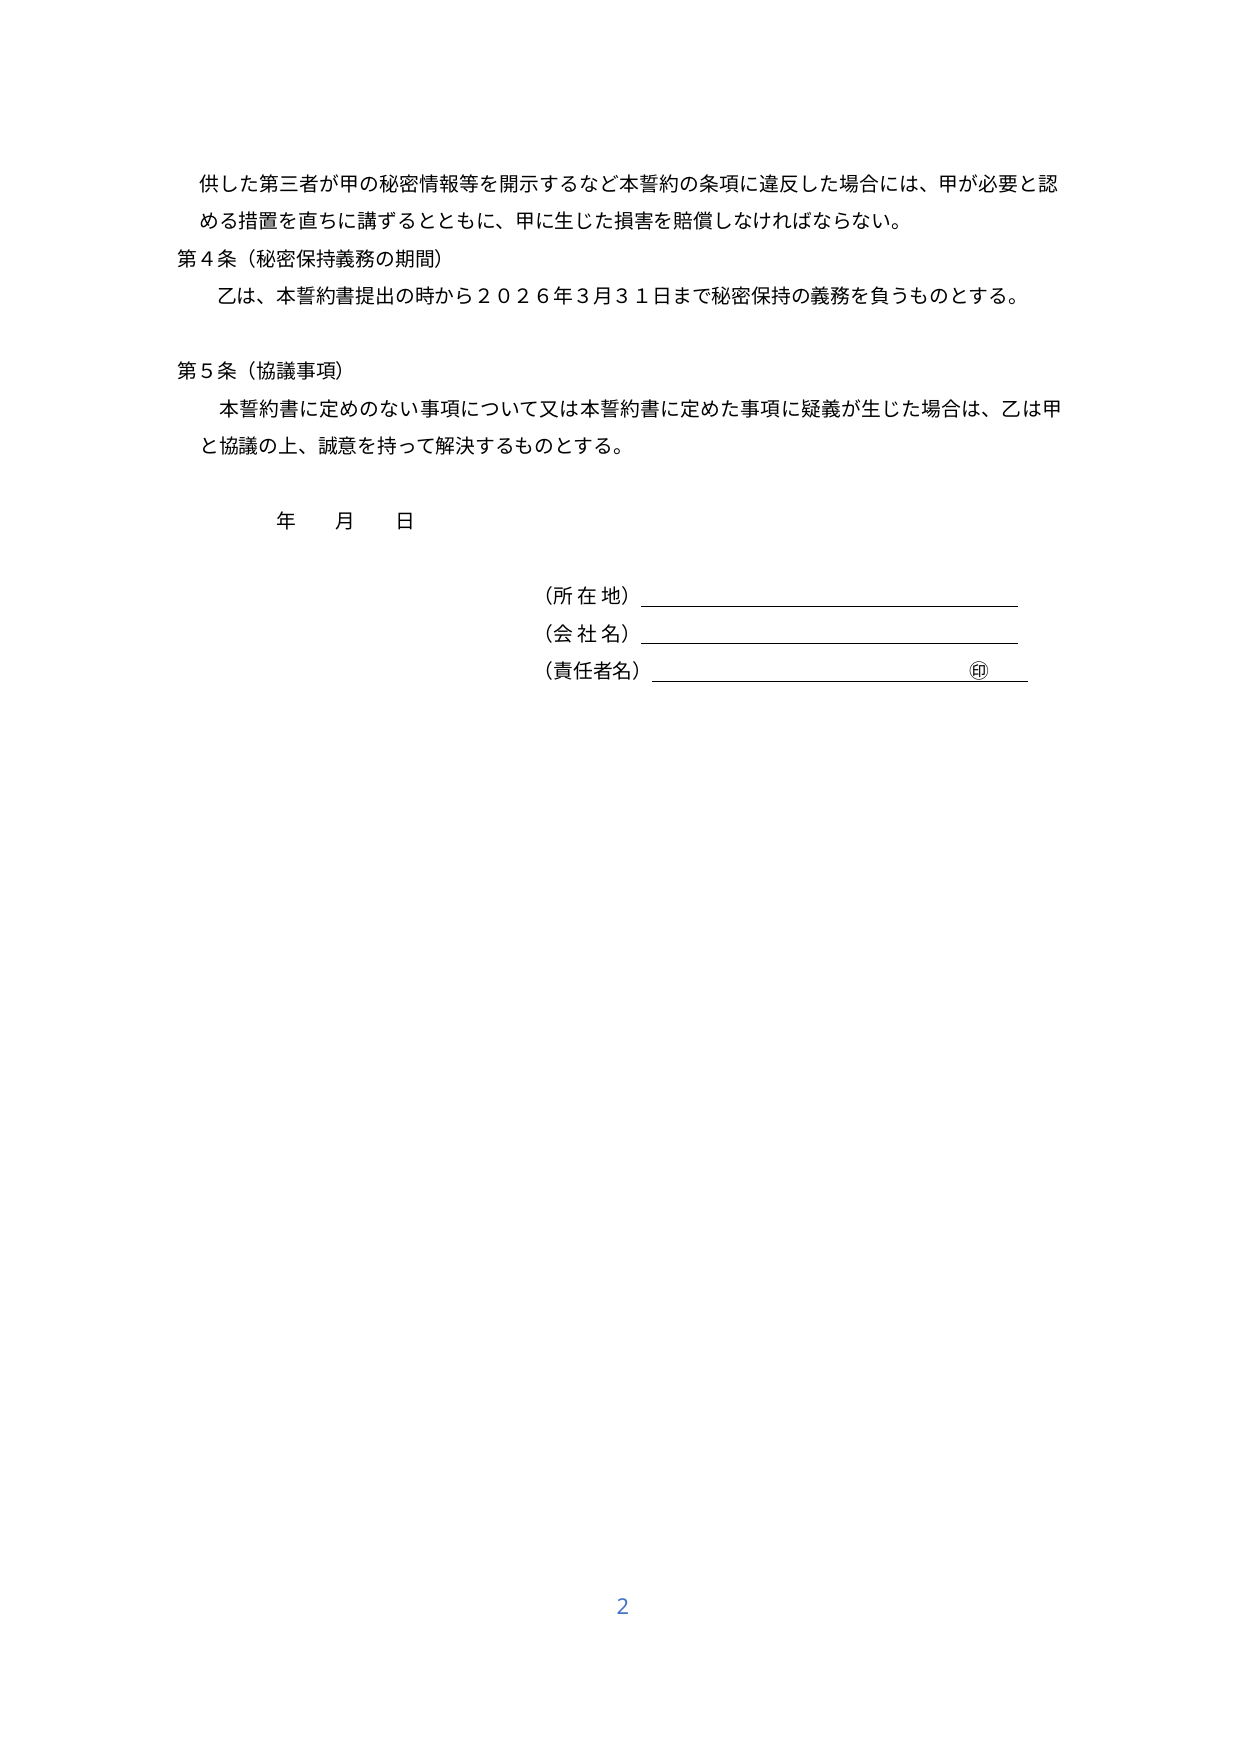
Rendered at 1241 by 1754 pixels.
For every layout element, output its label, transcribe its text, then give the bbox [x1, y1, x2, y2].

text 本誓約書に定めのない事項について又は本誓約書に定めた事項に疑義が生じた場合は、乙は甲と協議の上、誠意を持って解決するものとする。 [199, 389, 1063, 464]
text 年 月 日 [177, 502, 1063, 539]
text 第４条（秘密保持義務の期間） [177, 239, 1063, 277]
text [199, 164, 1063, 239]
text （会 社 名） [177, 614, 1063, 652]
text （所 在 地） [177, 577, 1063, 614]
text 第５条（協議事項） [177, 352, 1063, 389]
text 乙は、本誓約書提出の時から２０２６年３月３１日まで秘密保持の義務を負うものとする。 [177, 277, 1063, 314]
text （責任者名） ㊞ [177, 652, 1063, 689]
